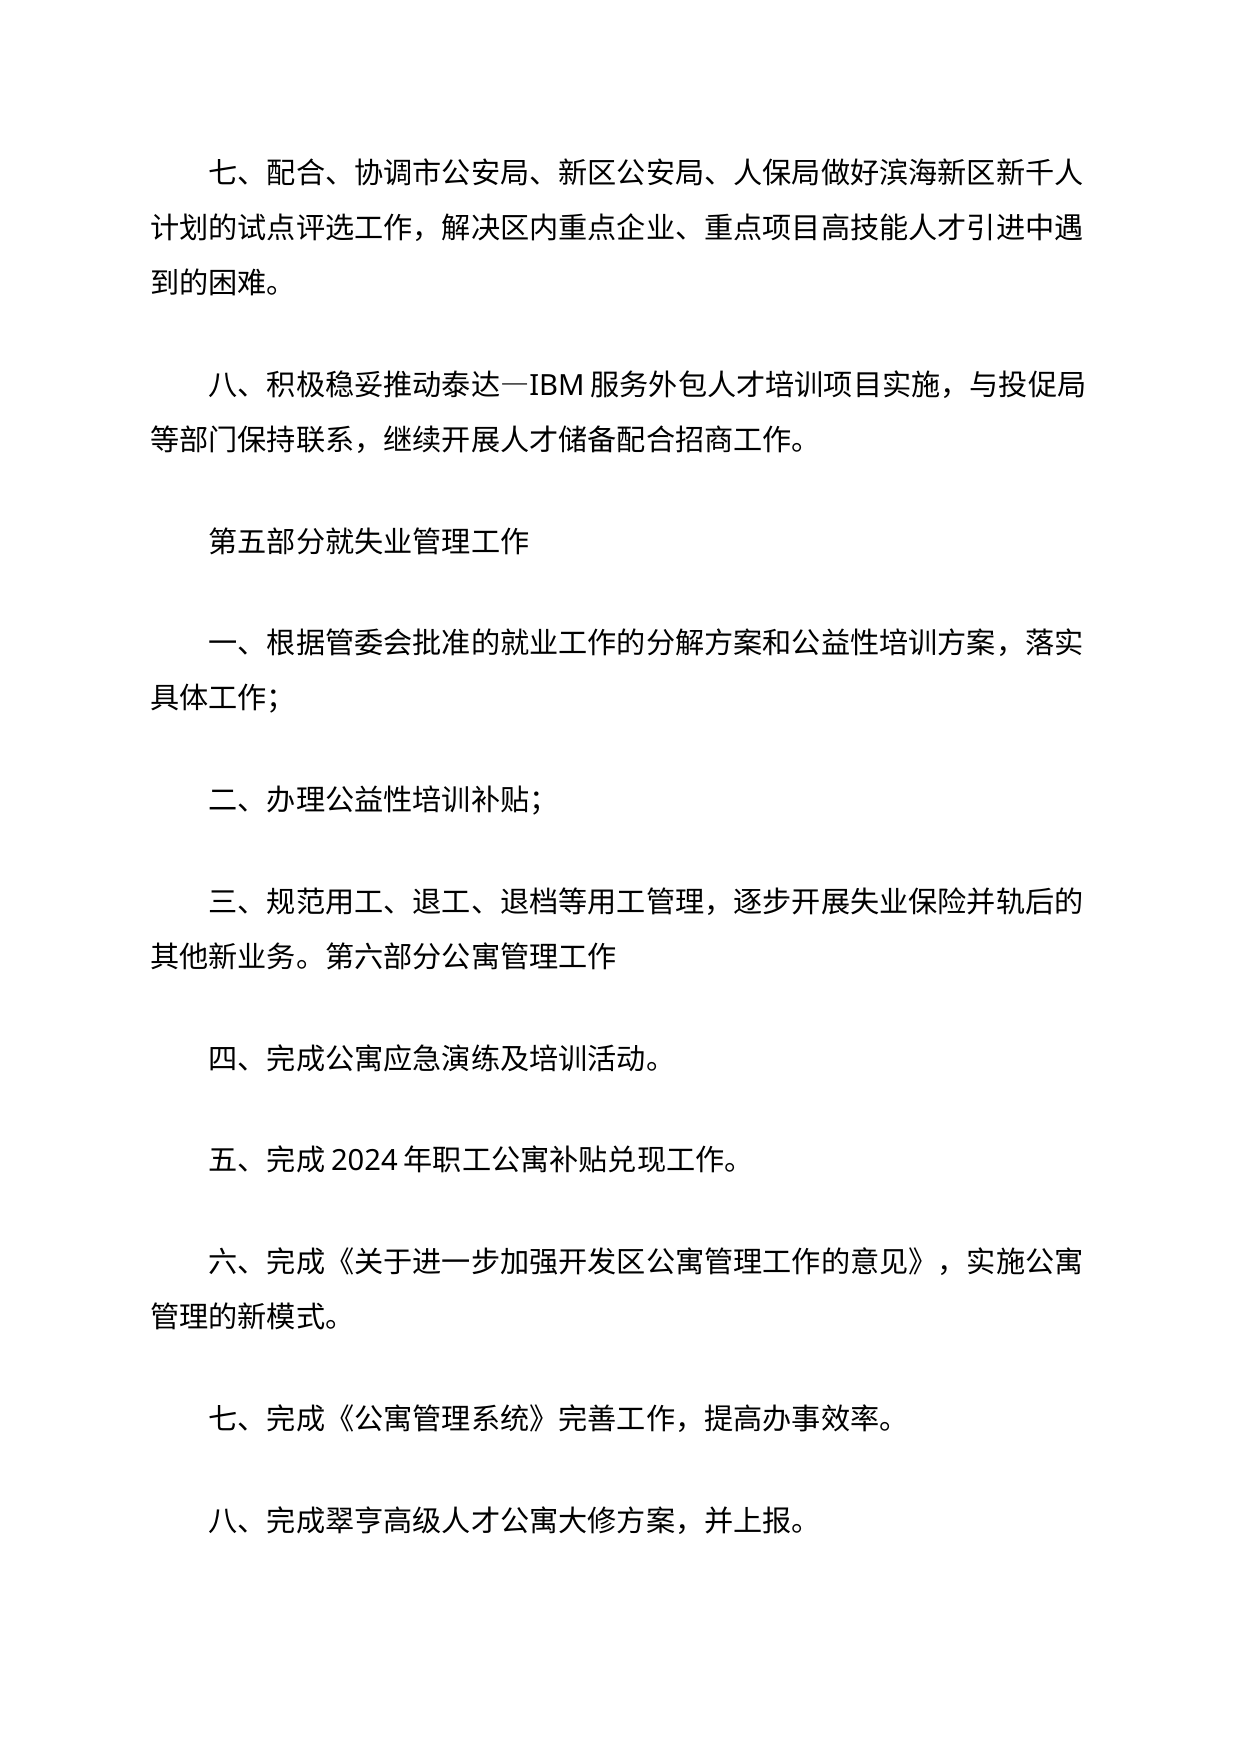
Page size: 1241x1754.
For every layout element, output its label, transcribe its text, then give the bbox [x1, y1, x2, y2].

text 八、完成翠亨高级人才公寓大修方案，并上报。 [150, 1497, 1090, 1540]
text 第五部分就失业管理工作 [150, 518, 1090, 561]
text 六、完成《关于进一步加强开发区公寓管理工作的意见》，实施公寓管理的新模式。 [150, 1239, 1090, 1336]
text 七、完成《公寓管理系统》完善工作，提高办事效率。 [150, 1396, 1090, 1438]
text 七、配合、协调市公安局、新区公安局、人保局做好滨海新区新千人计划的试点评选工作，解决区内重点企业、重点项目高技能人才引进中遇到的困难。 [150, 150, 1090, 302]
text 八、积极稳妥推动泰达—IBM服务外包人才培训项目实施，与投促局等部门保持联系，继续开展人才储备配合招商工作。 [150, 362, 1090, 459]
text 一、根据管委会批准的就业工作的分解方案和公益性培训方案，落实具体工作； [150, 620, 1090, 717]
text 三、规范用工、退工、退档等用工管理，逐步开展失业保险并轨后的其他新业务。第六部分公寓管理工作 [150, 878, 1090, 976]
text 五、完成2024年职工公寓补贴兑现工作。 [150, 1137, 1090, 1179]
text 四、完成公寓应急演练及培训活动。 [150, 1035, 1090, 1077]
text 二、办理公益性培训补贴； [150, 777, 1090, 819]
